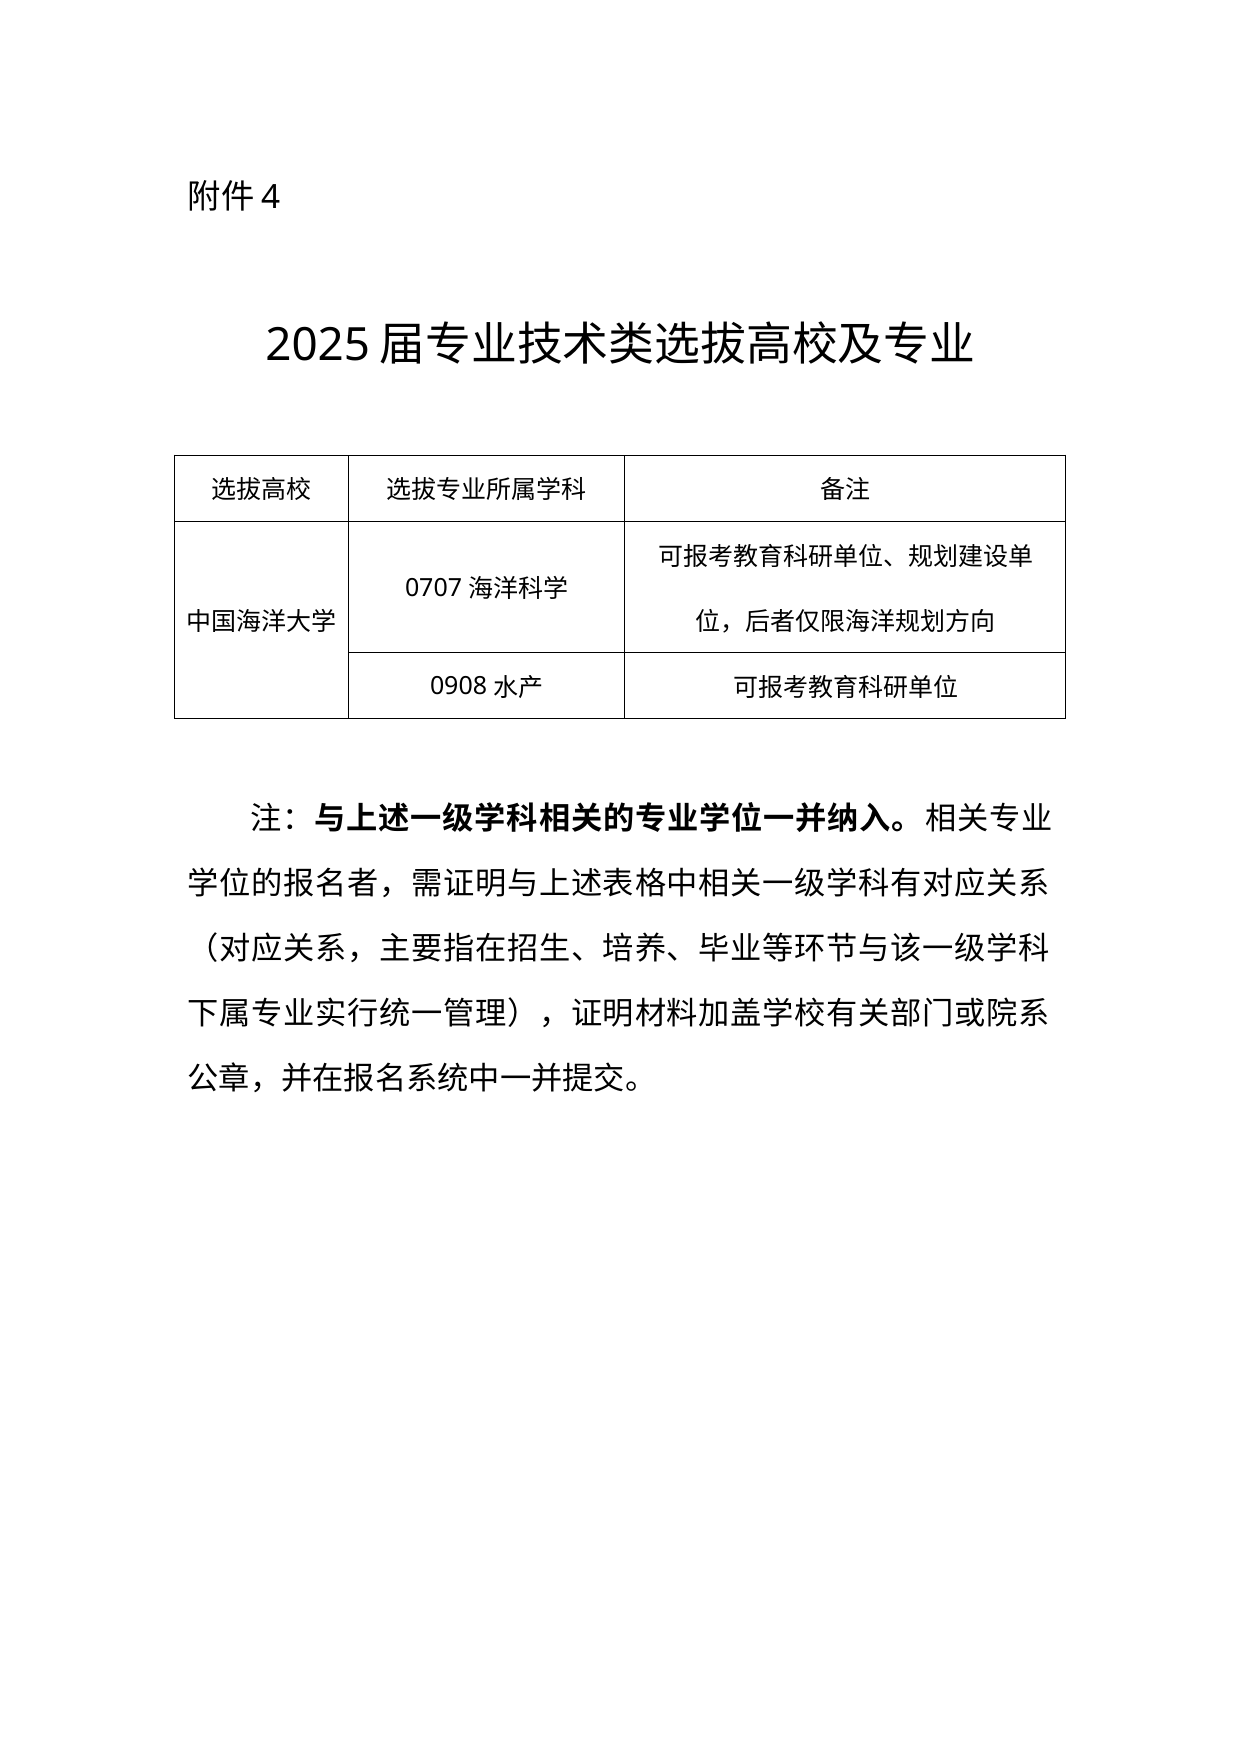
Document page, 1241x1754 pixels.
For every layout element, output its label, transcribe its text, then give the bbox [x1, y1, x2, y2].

text 附件4 [187, 162, 1053, 227]
text 2025届专业技术类选拔高校及专业 [187, 292, 1053, 389]
table_cell 0908 水产 [349, 653, 624, 718]
table_header 备注 [625, 456, 1065, 521]
table_header 选拔专业所属学科 [349, 456, 624, 521]
table_header 选拔高校 [175, 456, 348, 521]
table_cell 可报考教育科研单位 [625, 653, 1065, 718]
table_cell 可报考教育科研单位、规划建设单位，后者仅限海洋规划方向 [625, 522, 1065, 652]
table_cell 0707 海洋科学 [349, 522, 624, 652]
table_cell 中国海洋大学 [175, 522, 348, 718]
text 注：与上述一级学科相关的专业学位一并纳入。相关专业学位的报名者，需证明与上述表格中相关一级学科有对应关系（对应关系，主要指在招生、培养、毕业等环节与该一级学科下属专业实行统一管理），证明材料加盖学校有关部门或院系公章，并在报名系统中一并提交。 [187, 784, 1053, 1109]
